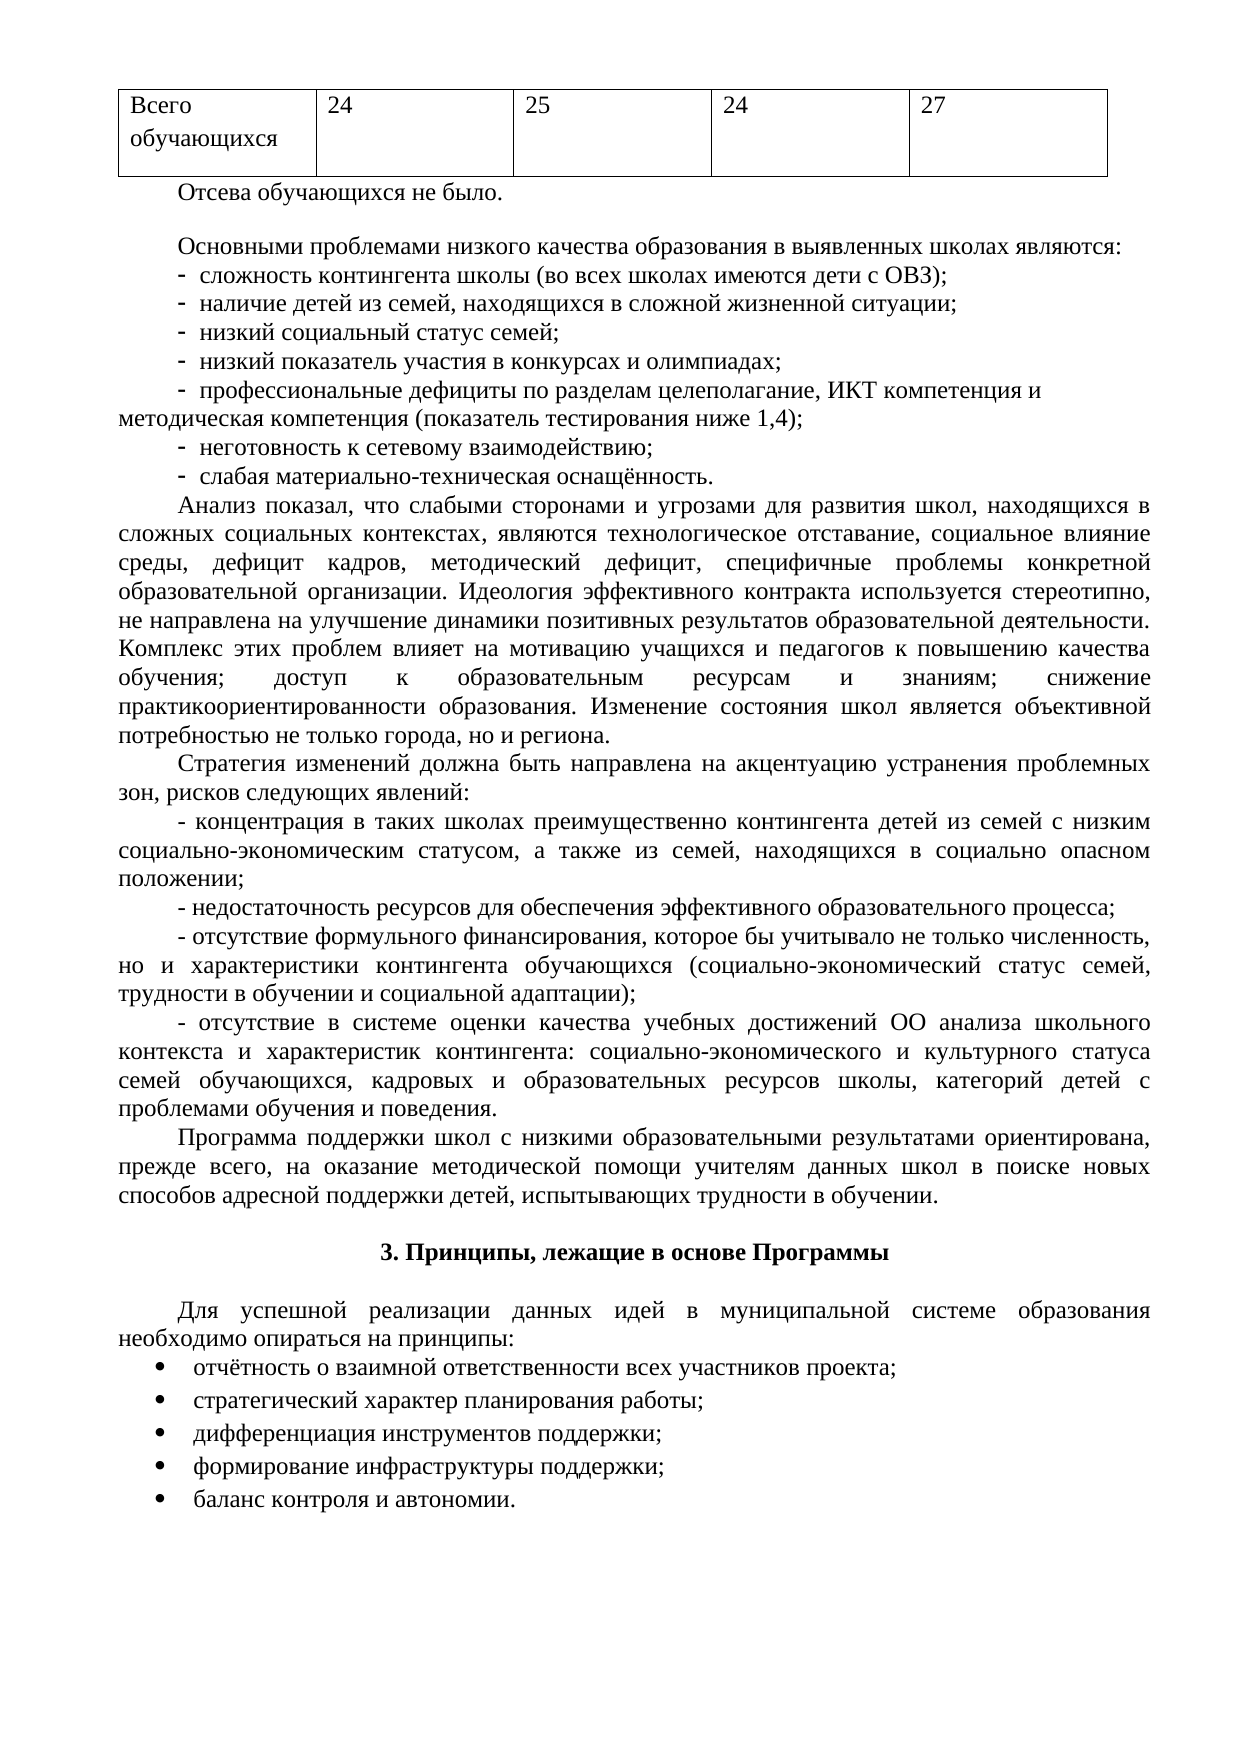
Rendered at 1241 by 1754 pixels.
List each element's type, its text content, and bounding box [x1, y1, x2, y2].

list профессиональные дефициты по разделам целеполагание, ИКТ компетенция и методическая компетенция (показатель тестирования ниже 1,4); [118, 375, 1152, 432]
text - концентрация в таких школах преимущественно контингента детей из семей с низким социально-экономическим статусом, а также из семей, находящихся в социально опасном положении; [118, 806, 1152, 892]
text - отсутствие в системе оценки качества учебных достижений ОО анализа школьного контекста и характеристик контингента: социально-экономического и культурного статуса семей обучающихся, кадровых и образовательных ресурсов школы, категорий детей с проблемами обучения и поведения. [118, 1007, 1152, 1122]
list дифференциация инструментов поддержки; [156, 1418, 1152, 1447]
list баланс контроля и автономии. [156, 1484, 1152, 1513]
list низкий показатель участия в конкурсах и олимпиадах; [118, 346, 1152, 375]
table_cell 27 [910, 90, 1107, 176]
list стратегический характер планирования работы; [156, 1385, 1152, 1414]
list слабая материально-техническая оснащённость. [118, 461, 1152, 490]
list наличие детей из семей, находящихся в сложной жизненной ситуации; [118, 288, 1152, 317]
list сложность контингента школы (во всех школах имеются дети с ОВЗ); [118, 260, 1152, 288]
text - недостаточность ресурсов для обеспечения эффективного образовательного процесса; [118, 892, 1152, 921]
text Стратегия изменений должна быть направлена на акцентуацию устранения проблемных зон, рисков следующих явлений: [118, 748, 1152, 806]
text Программа поддержки школ с низкими образовательными результатами ориентирована, прежде всего, на оказание методической помощи учителям данных школ в поиске новых способов адресной поддержки детей, испытывающих трудности в обучении. [118, 1122, 1152, 1208]
list отчётность о взаимной ответственности всех участников проекта; [156, 1352, 1152, 1381]
list неготовность к сетевому взаимодействию; [118, 432, 1152, 461]
list низкий социальный статус семей; [118, 317, 1152, 346]
text Анализ показал, что слабыми сторонами и угрозами для развития школ, находящихся в сложных социальных контекстах, являются технологическое отставание, социальное влияние среды, дефицит кадров, методический дефицит, специфичные проблемы конкретной образовательной организации. Идеология эффективного контракта используется стереотипно, не направлена на улучшение динамики позитивных результатов образовательной деятельности. Комплекс этих проблем влияет на мотивацию учащихся и педагогов к повышению качества обучения; доступ к образовательным ресурсам и знаниям; снижение практикоориентированности образования. Изменение состояния школ является объективной потребностью не только города, но и региона. [118, 490, 1152, 748]
text Для успешной реализации данных идей в муниципальной системе образования необходимо опираться на принципы: [118, 1295, 1152, 1352]
table_cell 25 [514, 90, 711, 176]
text 3. Принципы, лежащие в основе Программы [118, 1237, 1152, 1266]
list формирование инфраструктуры поддержки; [156, 1451, 1152, 1480]
list Отсева обучающихся не было. [118, 177, 1152, 206]
text Основными проблемами низкого качества образования в выявленных школах являются: [118, 231, 1152, 260]
table_cell 24 [317, 90, 513, 176]
text - отсутствие формульного финансирования, которое бы учитывало не только численность, но и характеристики контингента обучающихся (социально-экономический статус семей, трудности в обучении и социальной адаптации); [118, 921, 1152, 1007]
table_cell 24 [712, 90, 909, 176]
table_cell Всего обучающихся [119, 90, 316, 176]
